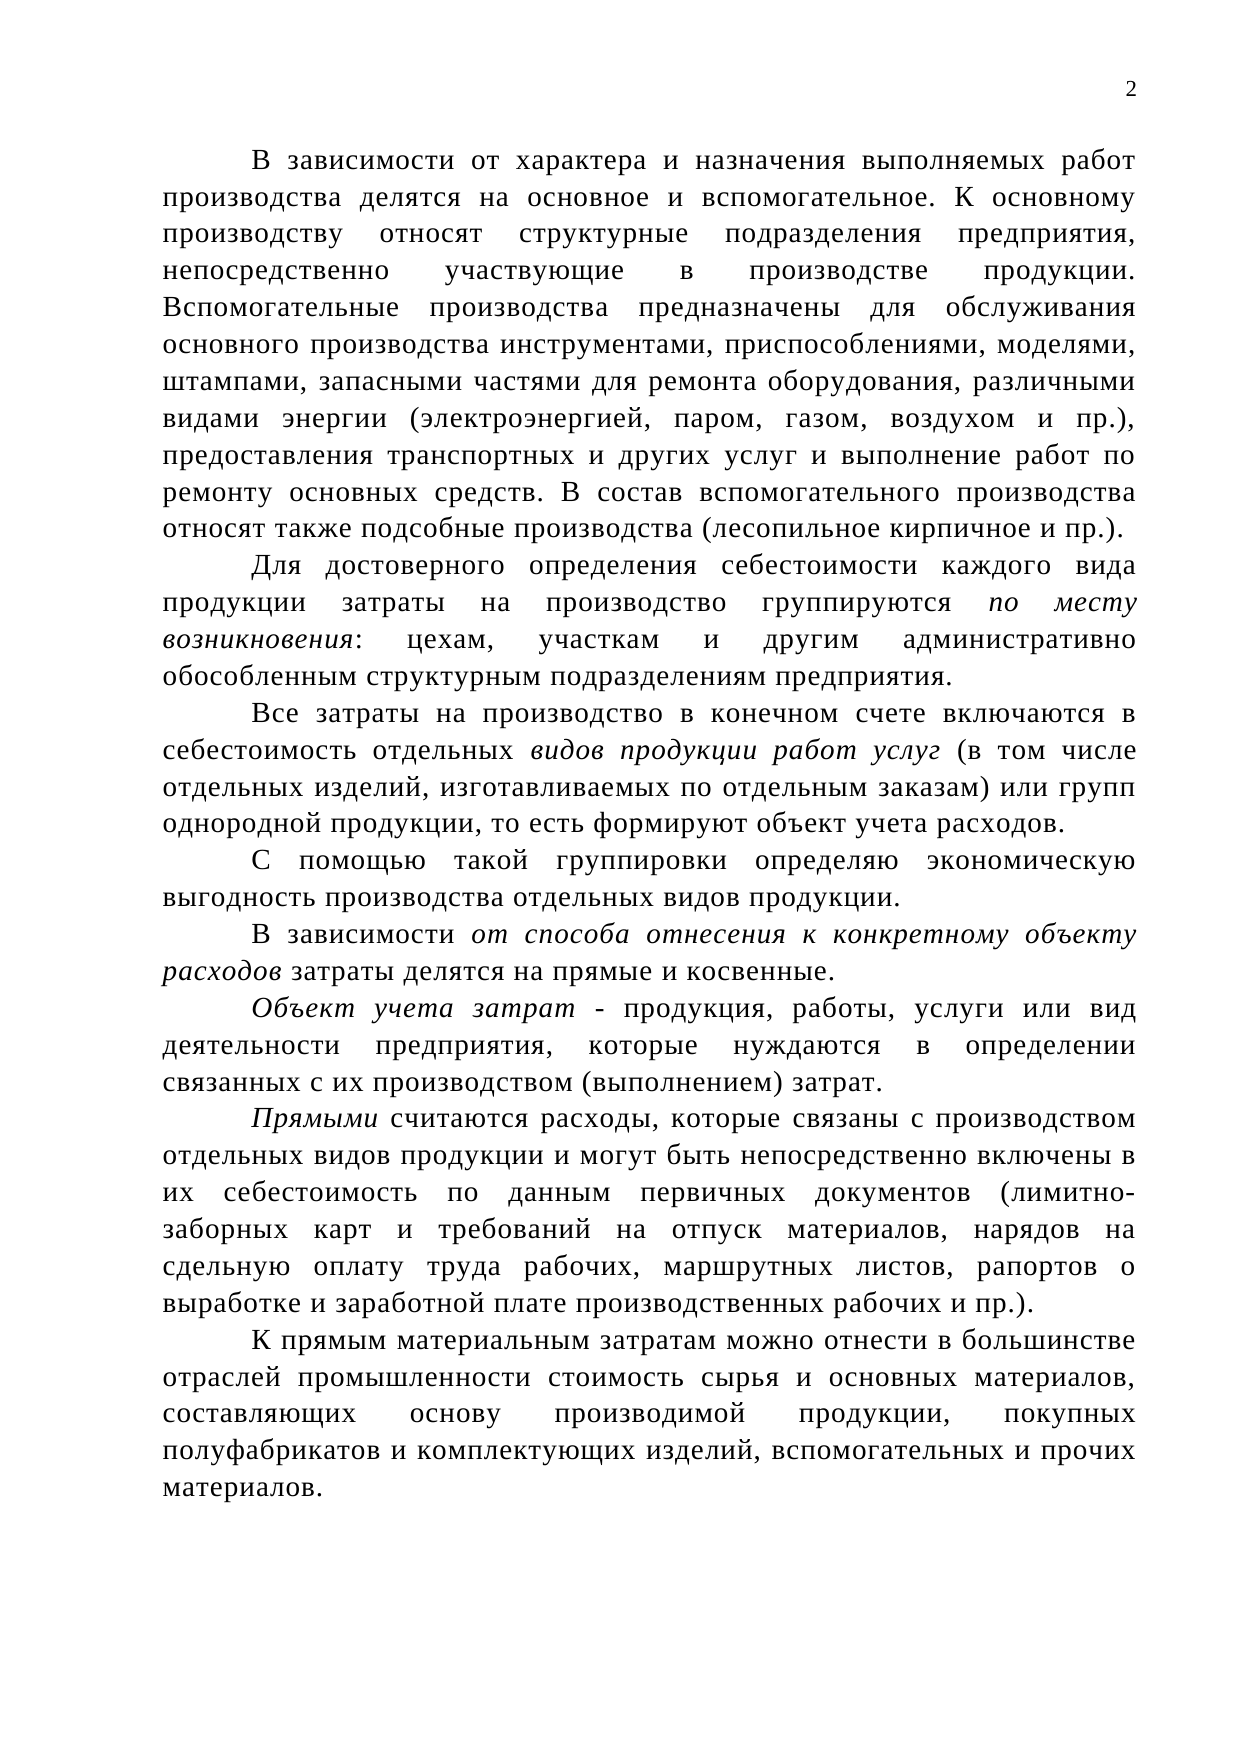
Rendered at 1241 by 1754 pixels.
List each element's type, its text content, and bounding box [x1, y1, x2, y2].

text Для достоверного определения себестоимости каждого вида продукции затраты на производство группируются по месту возникновения: цехам, участкам и другим административно обособленным структурным подразделениям предприятия. [162, 547, 1137, 692]
text К прямым материальным затратам можно отнести в большинстве отраслей промышленности стоимость сырья и основных материалов, составляющих основу производимой продукции, покупных полуфабрикатов и комплектующих изделий, вспомогательных и прочих материалов. [162, 1322, 1137, 1503]
text С помощью такой группировки определяю экономическую выгодность производства отдельных видов продукции. [162, 842, 1137, 913]
text В зависимости от характера и назначения выполняемых работ производства делятся на основное и вспомогательное. К основному производству относят структурные подразделения предприятия, непосредственно участвующие в производстве продукции. Вспомогательные производства предназначены для обслуживания основного производства инструментами, приспособлениями, моделями, штампами, запасными частями для ремонта оборудования, различными видами энергии (электроэнергией, паром, газом, воздухом и пр.), предоставления транспортных и других услуг и выполнение работ по ремонту основных средств. В состав вспомогательного производства относят также подсобные производства (лесопильное кирпичное и пр.). [162, 142, 1137, 544]
text Объект учета затрат - продукция, работы, услуги или вид деятельности предприятия, которые нуждаются в определении связанных с их производством (выполнением) затрат. [162, 990, 1137, 1097]
text Прямыми считаются расходы, которые связаны с производством отдельных видов продукции и могут быть непосредственно включены в их себестоимость по данным первичных документов (лимитно-заборных карт и требований на отпуск материалов, нарядов на сдельную оплату труда рабочих, маршрутных листов, рапортов о выработке и заработной плате производственных рабочих и пр.). [162, 1101, 1137, 1318]
text В зависимости от способа отнесения к конкретному объекту расходов затраты делятся на прямые и косвенные. [162, 916, 1137, 987]
text Все затраты на производство в конечном счете включаются в себестоимость отдельных видов продукции работ услуг (в том числе отдельных изделий, изготавливаемых по отдельным заказам) или групп однородной продукции, то есть формируют объект учета расходов. [162, 695, 1137, 839]
